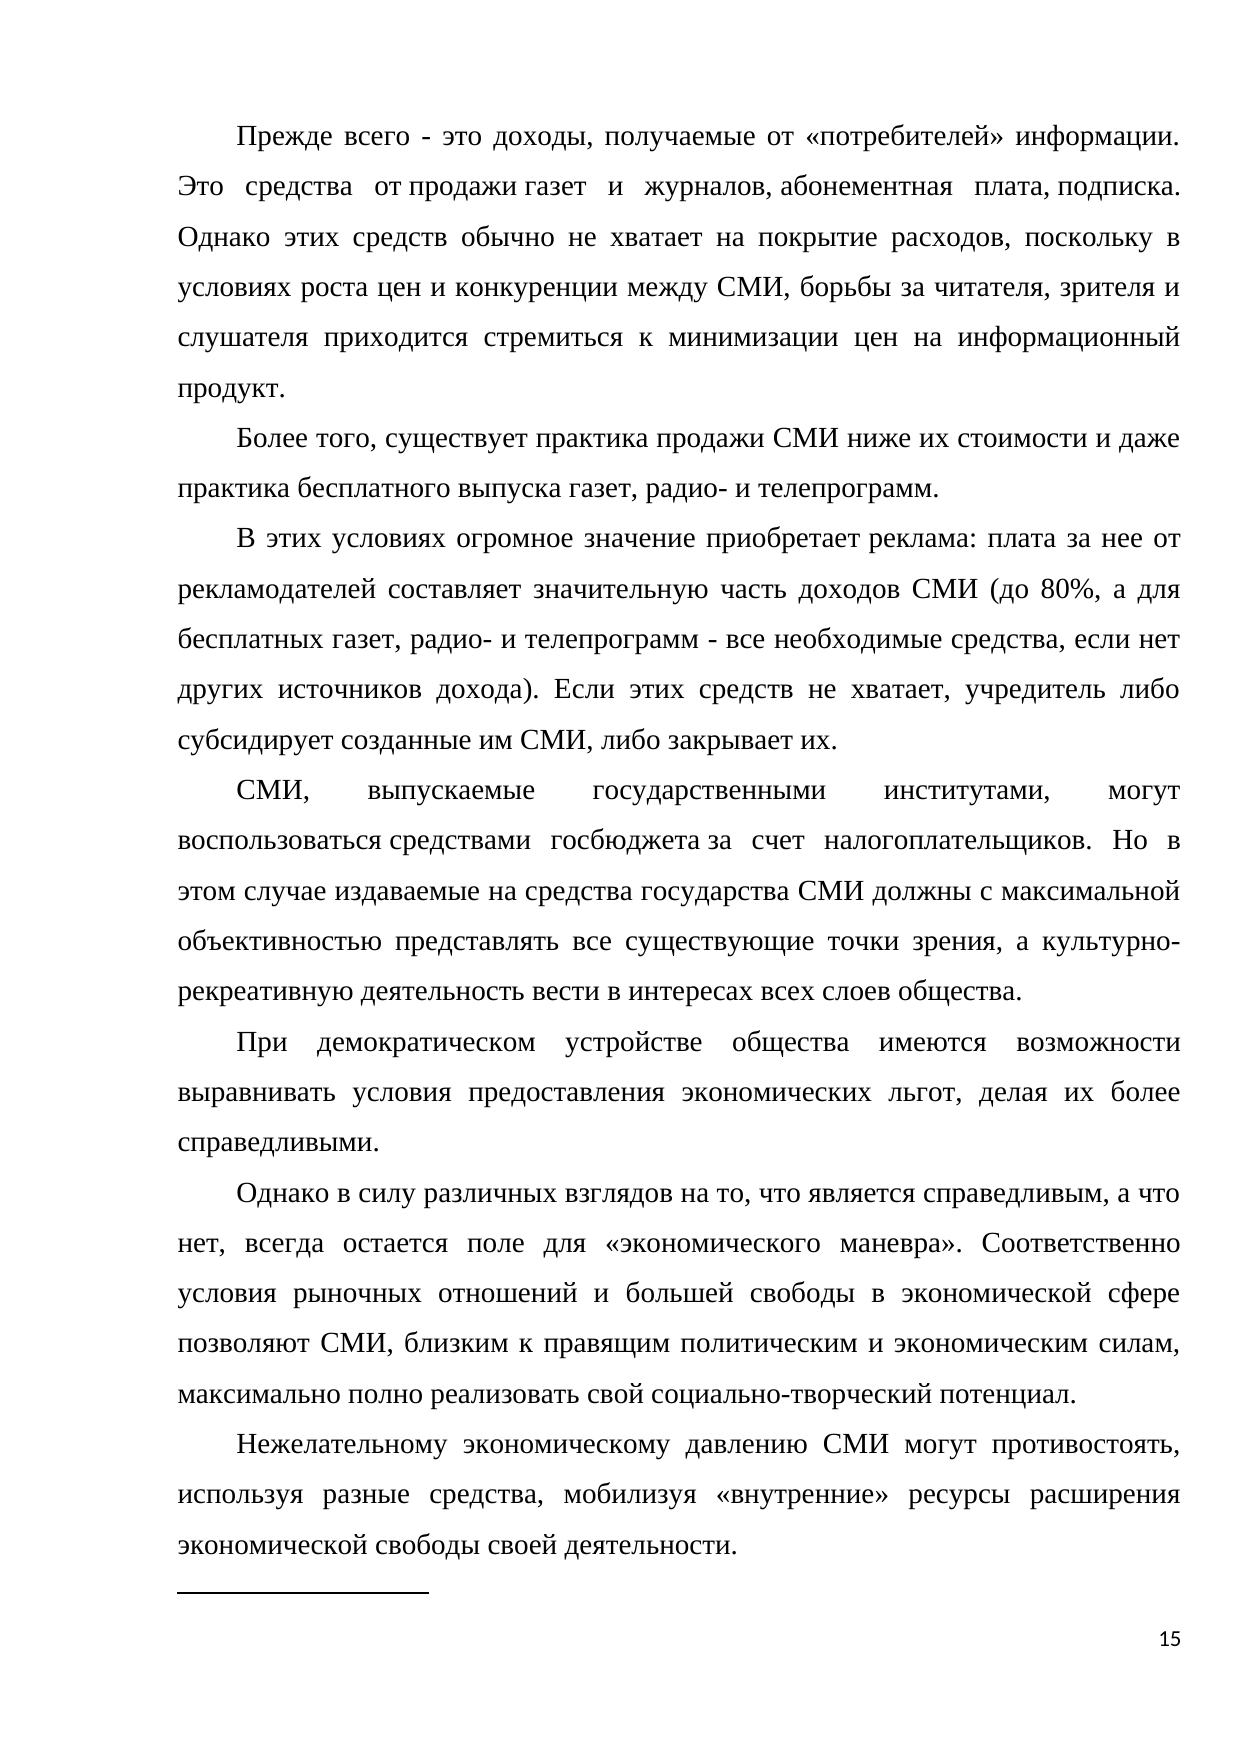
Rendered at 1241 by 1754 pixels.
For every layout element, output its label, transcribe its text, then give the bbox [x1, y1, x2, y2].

list Однако в силу различных взглядов на то, что является справедливым, а что нет, всегда остается поле для «экономического маневра». Соответственно условия рыночных отношений и большей свободы в экономической сфере позволяют СМИ, близким к правящим политическим и экономическим силам, максимально полно реализовать свой социально-творческий потенциал. [177, 1175, 1181, 1409]
list В этих условиях огромное значение приобретает реклама: плата за нее от рекламодателей составляет значительную часть доходов СМИ (до 80%, а для бесплатных газет, радио- и телепрограмм - все необходимые средства, если нет других источников дохода). Если этих средств не хватает, учредитель либо субсидирует созданные им СМИ, либо закрывает их. [177, 521, 1181, 755]
list При демократическом устройстве общества имеются возможности выравнивать условия предоставления экономических льгот, делая их более справедливыми. [177, 1024, 1181, 1158]
list Более того, существует практика продажи СМИ ниже их стоимости и даже практика бесплатного выпуска газет, радио- и телепрограмм. [177, 420, 1181, 504]
list Нежелательному экономическому давлению СМИ могут противостоять, используя разные средства, мобилизуя «внутренние» ресурсы расширения экономической свободы своей деятельности. [177, 1426, 1181, 1560]
list СМИ, выпускаемые государственными институтами, могут воспользоваться средствами госбюджета за счет налогоплательщиков. Но в этом случае издаваемые на средства государства СМИ должны с максимальной объективностью представлять все существующие точки зрения, а культурно-рекреативную деятельность вести в интересах всех слоев общества. [177, 772, 1181, 1007]
list Прежде всего - это доходы, получаемые от «потребителей» информации. Это средства от продажи газет и журналов, абонементная плата, подписка. Однако этих средств обычно не хватает на покрытие расходов, поскольку в условиях роста цен и конкуренции между СМИ, борьбы за читателя, зрителя и слушателя приходится стремиться к минимизации цен на информационный продукт. [177, 118, 1181, 403]
